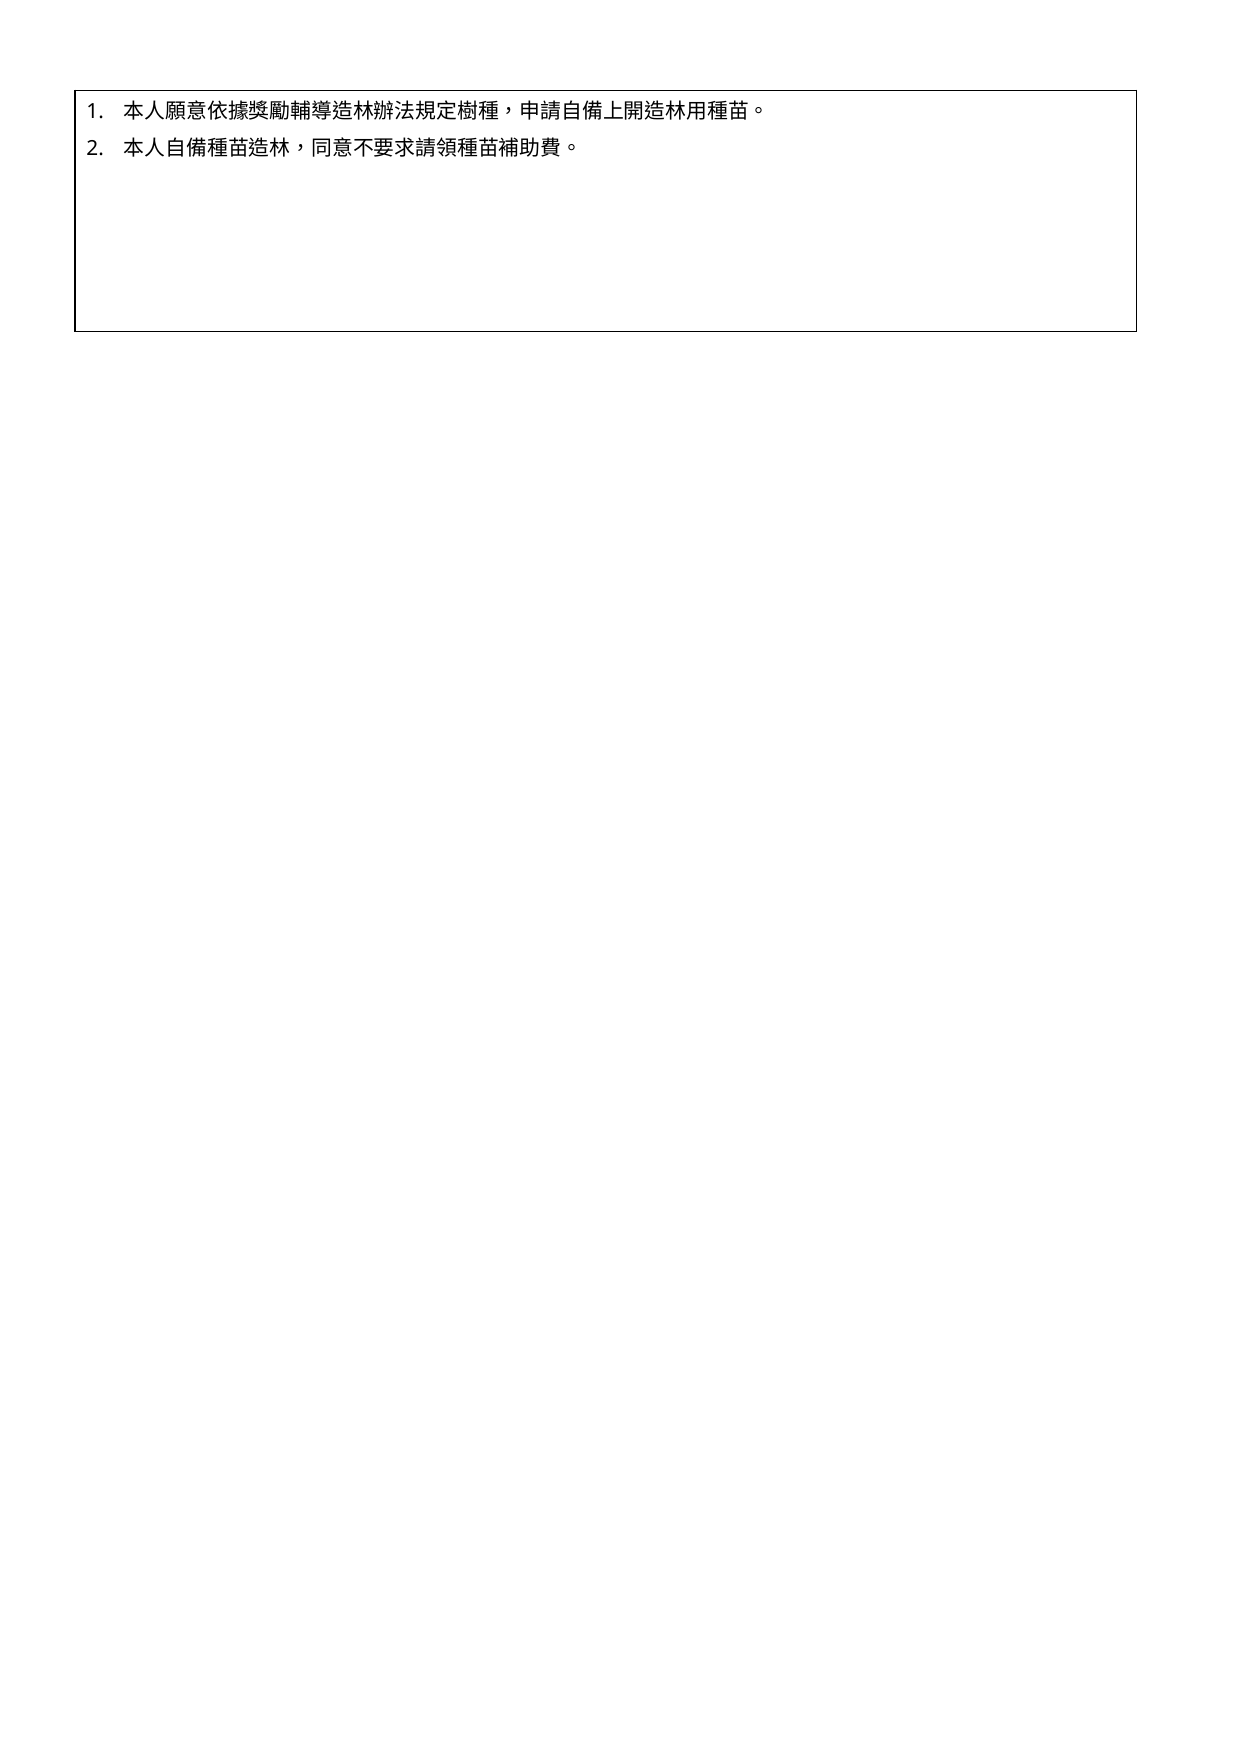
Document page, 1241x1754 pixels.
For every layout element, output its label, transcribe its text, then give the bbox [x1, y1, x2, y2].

table_cell 本人願意依據獎勵輔導造林辦法規定樹種，申請自備上開造林用種苗。 本人自備種苗造林，同意不要求請領種苗補助費。 [76, 91, 1136, 331]
